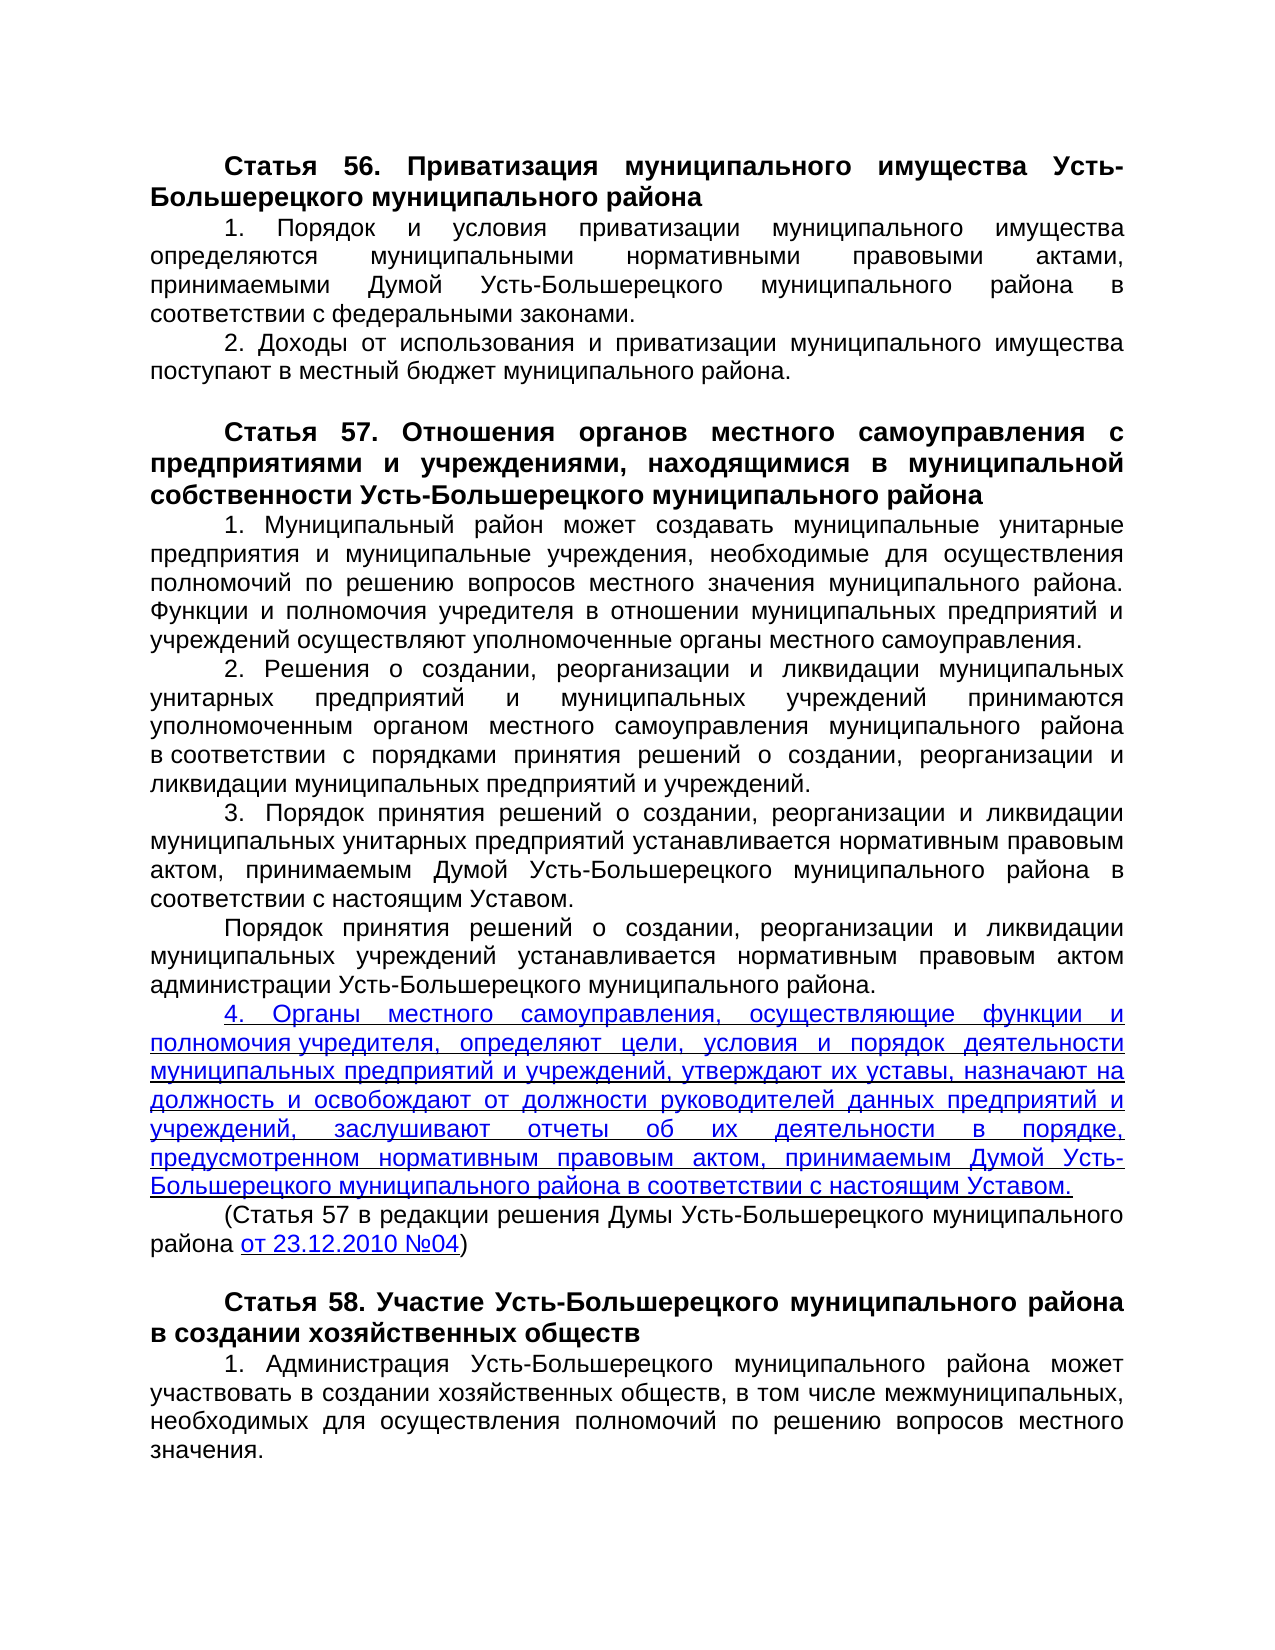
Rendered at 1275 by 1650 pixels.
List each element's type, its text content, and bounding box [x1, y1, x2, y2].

text 3. Порядок принятия решений о создании, реорганизации и ликвидации муниципальных унитарных предприятий устанавливается нормативным правовым актом, принимаемым Думой Усть-Большерецкого муниципального района в соответствии с настоящим Уставом. [150, 797, 1125, 912]
text (Статья 57 в редакции решения Думы Усть-Большерецкого муниципального района от 23.12.2010 №04) [150, 1200, 1125, 1257]
text 4. Органы местного самоуправления, осуществляющие функции и полномочия учредителя, определяют цели, условия и порядок деятельности муниципальных предприятий и учреждений, утверждают их уставы, назначают на должность и освобождают от должности руководителей данных предприятий и учреждений, заслушивают отчеты об их деятельности в порядке, предусмотренном нормативным правовым актом, принимаемым Думой Усть-Большерецкого муниципального района в соответствии с настоящим Уставом. [150, 1169, 1125, 1200]
text Порядок принятия решений о создании, реорганизации и ликвидации муниципальных учреждений устанавливается нормативным правовым актом администрации Усть-Большерецкого муниципального района. [150, 912, 1125, 999]
text 4. Органы местного самоуправления, осуществляющие функции и полномочия учредителя, определяют цели, условия и порядок деятельности муниципальных предприятий и учреждений, утверждают их уставы, назначают на должность и освобождают от должности руководителей данных предприятий и учреждений, заслушивают отчеты об их деятельности в порядке, предусмотренном нормативным правовым актом, принимаемым Думой Усть-Большерецкого муниципального района в соответствии с настоящим Уставом. [150, 999, 1125, 1053]
text Статья 58. Участие Усть-Большерецкого муниципального района в создании хозяйственных обществ [150, 1286, 1125, 1349]
text 2. Доходы от использования и приватизации муниципального имущества поступают в местный бюджет муниципального района. [150, 327, 1125, 385]
text 1. Порядок и условия приватизации муниципального имущества определяются муниципальными нормативными правовыми актами, принимаемыми Думой Усть-Большерецкого муниципального района в соответствии с федеральными законами. [150, 212, 1125, 327]
text 1. Администрация Усть-Большерецкого муниципального района может участвовать в создании хозяйственных обществ, в том числе межмуниципальных, необходимых для осуществления полномочий по решению вопросов местного значения. [150, 1349, 1125, 1464]
text 1. Муниципальный район может создавать муниципальные унитарные предприятия и муниципальные учреждения, необходимые для осуществления полномочий по решению вопросов местного значения муниципального района. Функции и полномочия учредителя в отношении муниципальных предприятий и учреждений осуществляют уполномоченные органы местного самоуправления. [150, 510, 1125, 654]
text 2. Решения о создании, реорганизации и ликвидации муниципальных унитарных предприятий и муниципальных учреждений принимаются уполномоченным органом местного самоуправления муниципального района в соответствии с порядками принятия решений о создании, реорганизации и ликвидации муниципальных предприятий и учреждений. [150, 654, 1125, 797]
text Статья 57. Отношения органов местного самоуправления с предприятиями и учреждениями, находящимися в муниципальной собственности Усть-Большерецкого муниципального района [150, 416, 1125, 510]
text Статья 56. Приватизация муниципального имущества Усть-Большерецкого муниципального района [150, 150, 1125, 212]
